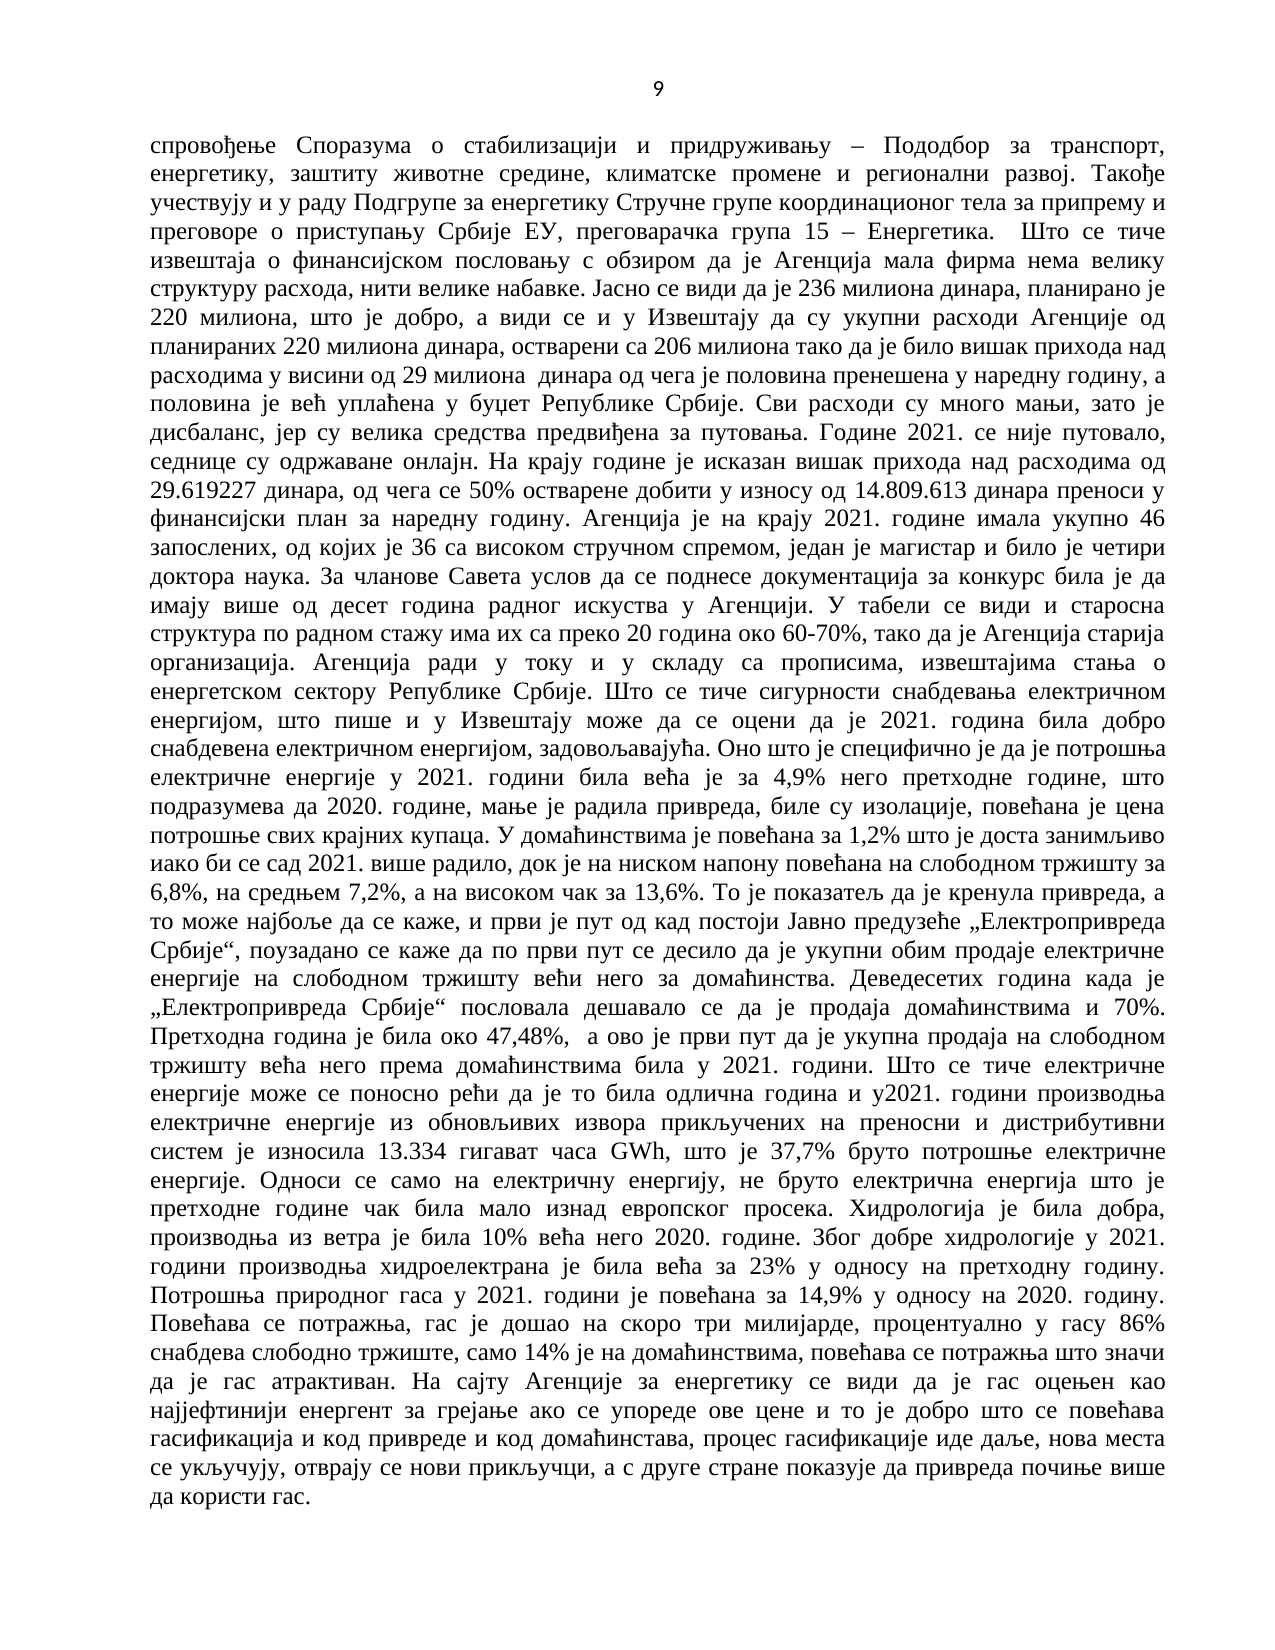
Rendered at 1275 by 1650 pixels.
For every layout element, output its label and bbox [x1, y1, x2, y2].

text [150, 130, 1167, 1510]
